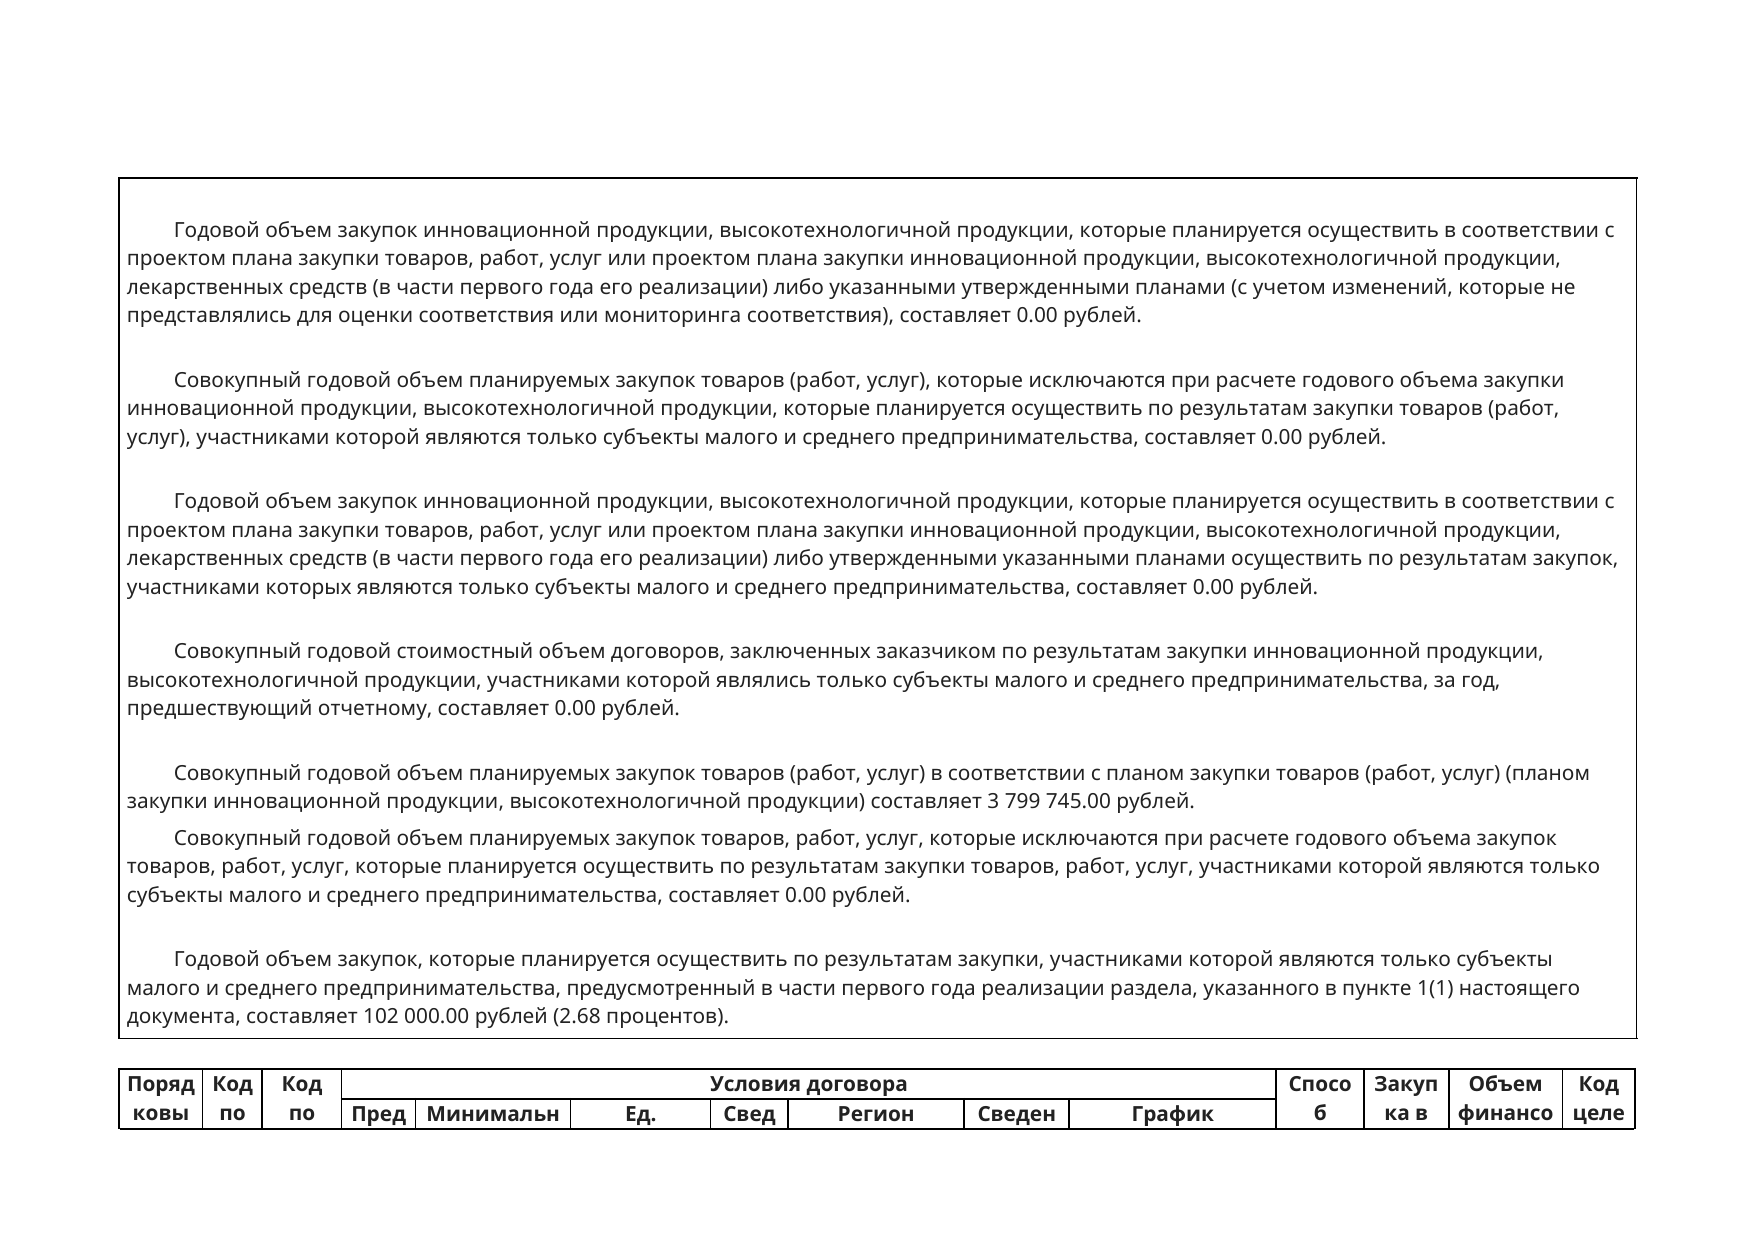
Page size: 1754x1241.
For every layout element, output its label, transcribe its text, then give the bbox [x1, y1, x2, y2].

table_header Закупка в электронной форме [1365, 1070, 1448, 1128]
table_header Условия договора [342, 1070, 1275, 1098]
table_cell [711, 1100, 787, 1128]
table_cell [416, 1100, 570, 1128]
table_header Способ закупки [1277, 1070, 1363, 1128]
table_header Код целевой статьи расходов, код вида расходов* [1563, 1070, 1634, 1128]
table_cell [1070, 1100, 1275, 1128]
table_cell Ед. измерения [571, 1100, 710, 1128]
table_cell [965, 1100, 1068, 1128]
table_header Порядковый номер [120, 1070, 202, 1128]
table_cell Предмет договора [342, 1100, 415, 1128]
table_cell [120, 179, 1636, 1037]
table_header Код по ОКПД2 [263, 1070, 341, 1128]
table_header Код по ОКВЭД2 [203, 1070, 261, 1128]
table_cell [789, 1100, 963, 1128]
